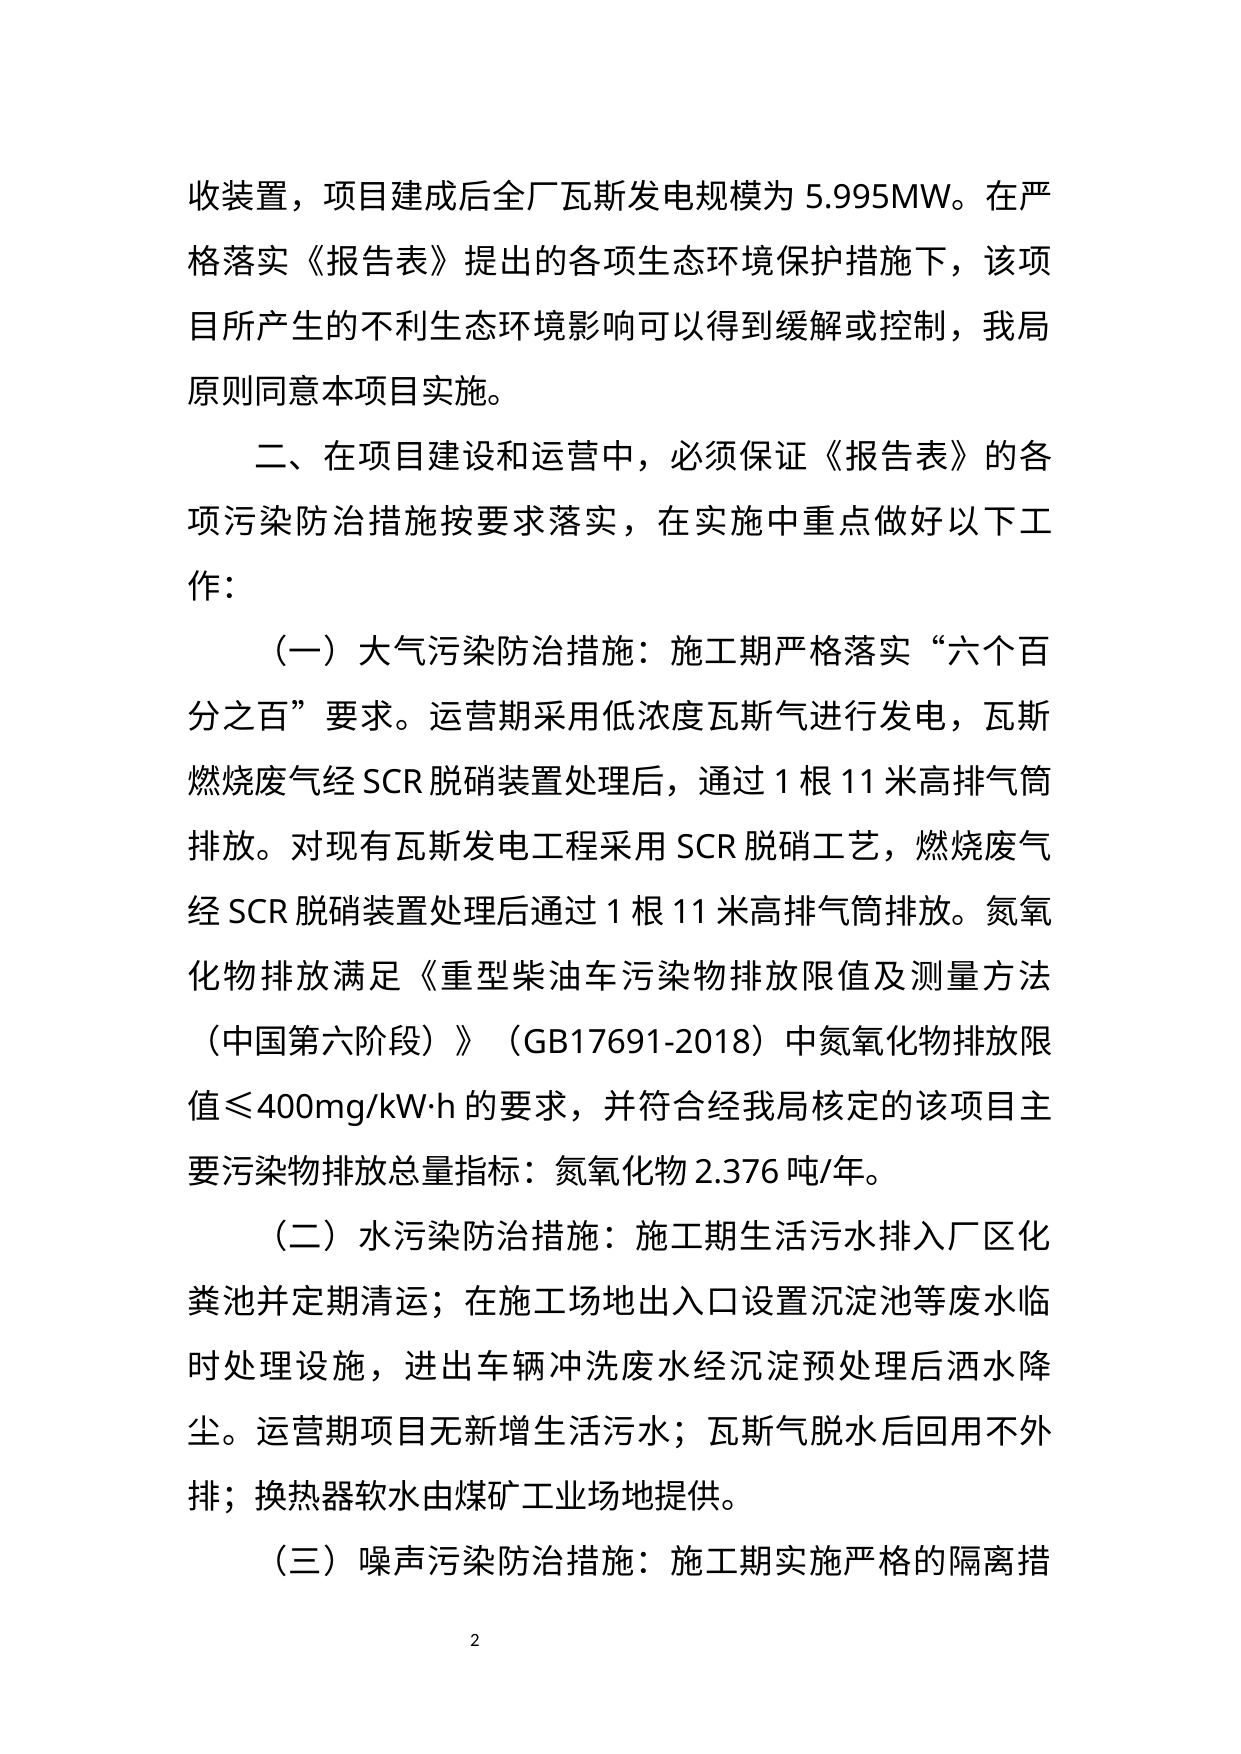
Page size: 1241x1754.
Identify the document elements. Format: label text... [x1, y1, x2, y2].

text 二、在项目建设和运营中，必须保证《报告表》的各项污染防治措施按要求落实，在实施中重点做好以下工作： [187, 422, 1053, 617]
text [187, 162, 1053, 422]
text （一）大气污染防治措施：施工期严格落实“六个百分之百”要求。运营期采用低浓度瓦斯气进行发电，瓦斯燃烧废气经SCR脱硝装置处理后，通过1根11米高排气筒排放。对现有瓦斯发电工程采用SCR脱硝工艺，燃烧废气经SCR脱硝装置处理后通过1根11米高排气筒排放。氮氧化物排放满足《重型柴油车污染物排放限值及测量方法（中国第六阶段）》（GB17691-2018）中氮氧化物排放限值≤400mg/kW·h的要求，并符合经我局核定的该项目主要污染物排放总量指标：氮氧化物2.376吨/年。 [187, 617, 1053, 1202]
text （二）水污染防治措施：施工期生活污水排入厂区化粪池并定期清运；在施工场地出入口设置沉淀池等废水临时处理设施，进出车辆冲洗废水经沉淀预处理后洒水降尘。运营期项目无新增生活污水；瓦斯气脱水后回用不外排；换热器软水由煤矿工业场地提供。 [187, 1202, 1053, 1527]
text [187, 1527, 1053, 1592]
